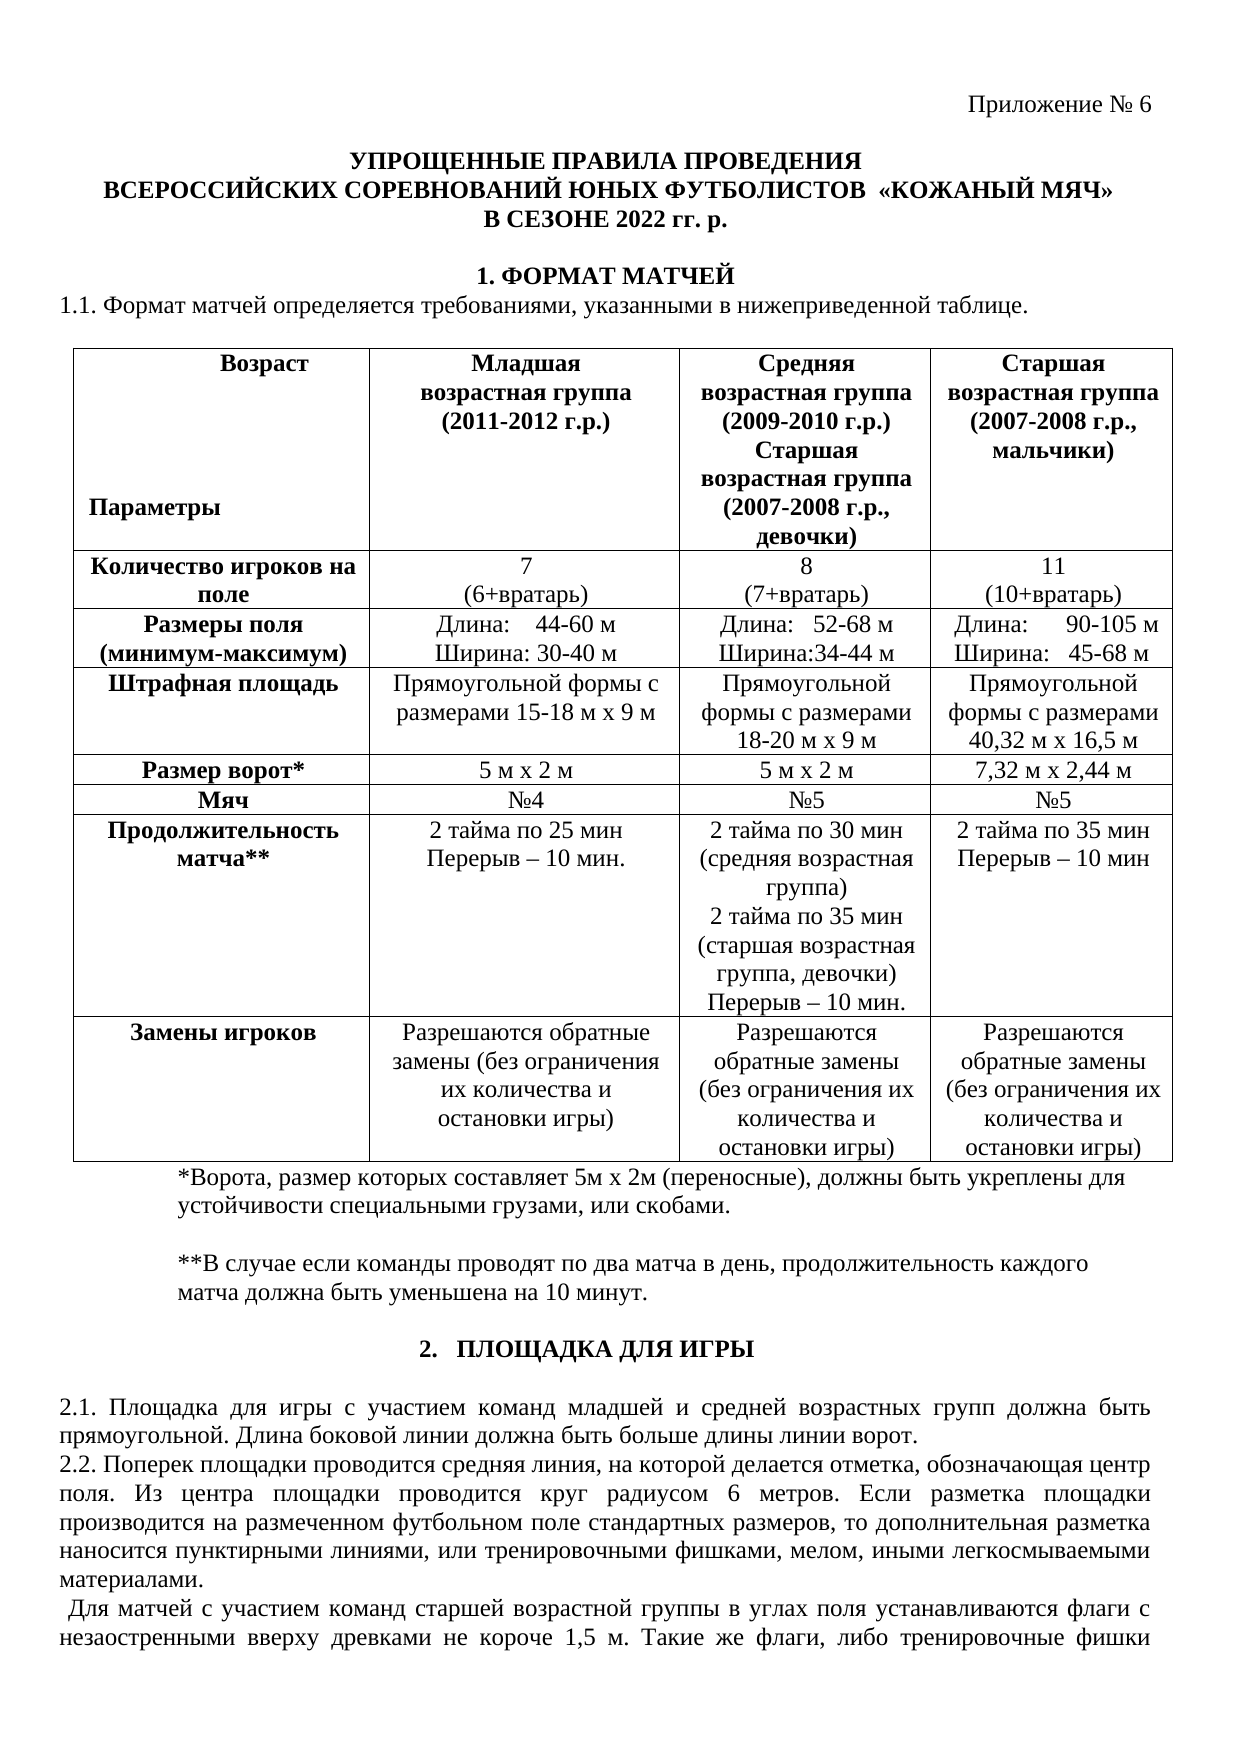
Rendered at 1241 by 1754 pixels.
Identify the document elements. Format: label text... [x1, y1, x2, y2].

table_cell №4 [370, 785, 679, 814]
table_cell 5 м х 2 м [680, 755, 930, 784]
text УПРОЩЕННЫЕ ПРАВИЛА ПРОВЕДЕНИЯ [59, 146, 1152, 175]
table_cell Прямоугольной формы с размерами 40,32 м х 16,5 м [931, 668, 1172, 754]
table_cell Разрешаются обратные замены (без ограничения их количества и остановки игры) [370, 1017, 679, 1161]
table_cell Мяч [74, 785, 369, 814]
text Приложение № 6 [59, 89, 1152, 117]
table_cell 11 (10+вратарь) [931, 551, 1172, 608]
table_cell Продолжительность матча** [74, 815, 369, 1016]
text 1. ФОРМАТ МАТЧЕЙ [59, 261, 1152, 290]
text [59, 1593, 1152, 1651]
table_header Возраст Параметры [74, 349, 369, 550]
table_cell 2 тайма по 30 мин (средняя возрастная группа) 2 тайма по 35 мин (старшая возрастная группа, девочки) Перерыв – 10 мин. [680, 815, 930, 1016]
text ВСЕРОССИЙСКИХ СОРЕВНОВАНИЙ ЮНЫХ ФУТБОЛИСТОВ «КОЖАНЫЙ МЯЧ» [59, 175, 1152, 204]
table_cell Длина: 44-60 м Ширина: 30-40 м [370, 609, 679, 667]
table_cell №5 [931, 785, 1172, 814]
table_cell Прямоугольной формы с размерами 18-20 м х 9 м [680, 668, 930, 754]
table_cell 2 тайма по 25 мин Перерыв – 10 мин. [370, 815, 679, 1016]
text 1.1. Формат матчей определяется требованиями, указанными в нижеприведенной таблице. [59, 290, 1152, 319]
table_header Средняя возрастная группа (2009-2010 г.р.) Старшая возрастная группа (2007-2008 г.р., девочки) [680, 349, 930, 550]
table_cell Длина: 90-105 м Ширина: 45-68 м [931, 609, 1172, 667]
table_cell Разрешаются обратные замены (без ограничения их количества и остановки игры) [931, 1017, 1172, 1161]
table_cell Размеры поля (минимум-максимум) [74, 609, 369, 667]
table_header Младшая возрастная группа (2011-2012 г.р.) [370, 349, 679, 550]
list ПЛОЩАДКА ДЛЯ ИГРЫ [22, 1334, 1152, 1363]
table_cell Штрафная площадь [74, 668, 369, 754]
table_cell 2 тайма по 35 мин Перерыв – 10 мин [931, 815, 1172, 1016]
table_cell Прямоугольной формы с размерами 15-18 м х 9 м [370, 668, 679, 754]
table_cell Размер ворот* [74, 755, 369, 784]
text В СЕЗОНЕ 2022 гг. р. [59, 204, 1152, 232]
table_cell Длина: 52-68 м Ширина:34-44 м [680, 609, 930, 667]
table_cell 7,32 м х 2,44 м [931, 755, 1172, 784]
table_cell 8 (7+вратарь) [680, 551, 930, 608]
text **В случае если команды проводят по два матча в день, продолжительность каждого матча должна быть уменьшена на 10 минут. [177, 1248, 1152, 1306]
table_cell Количество игроков на поле [74, 551, 369, 608]
table_cell Замены игроков [74, 1017, 369, 1161]
table_cell Разрешаются обратные замены (без ограничения их количества и остановки игры) [680, 1017, 930, 1161]
table_cell №5 [680, 785, 930, 814]
table_header Старшая возрастная группа (2007-2008 г.р., мальчики) [931, 349, 1172, 550]
text 2.2. Поперек площадки проводится средняя линия, на которой делается отметка, обозначающая центр поля. Из центра площадки проводится круг радиусом 6 метров. Если разметка площадки производится на размеченном футбольном поле стандартных размеров, то дополнительная разметка наносится пунктирными линиями, или тренировочными фишками, мелом, иными легкосмываемыми материалами. [59, 1449, 1152, 1593]
text 2.1. Площадка для игры с участием команд младшей и средней возрастных групп должна быть прямоугольной. Длина боковой линии должна быть больше длины линии ворот. [59, 1392, 1152, 1449]
text *Ворота, размер которых составляет 5м х 2м (переносные), должны быть укреплены для устойчивости специальными грузами, или скобами. [177, 1162, 1152, 1219]
table_cell 7 (6+вратарь) [370, 551, 679, 608]
table_cell 5 м х 2 м [370, 755, 679, 784]
